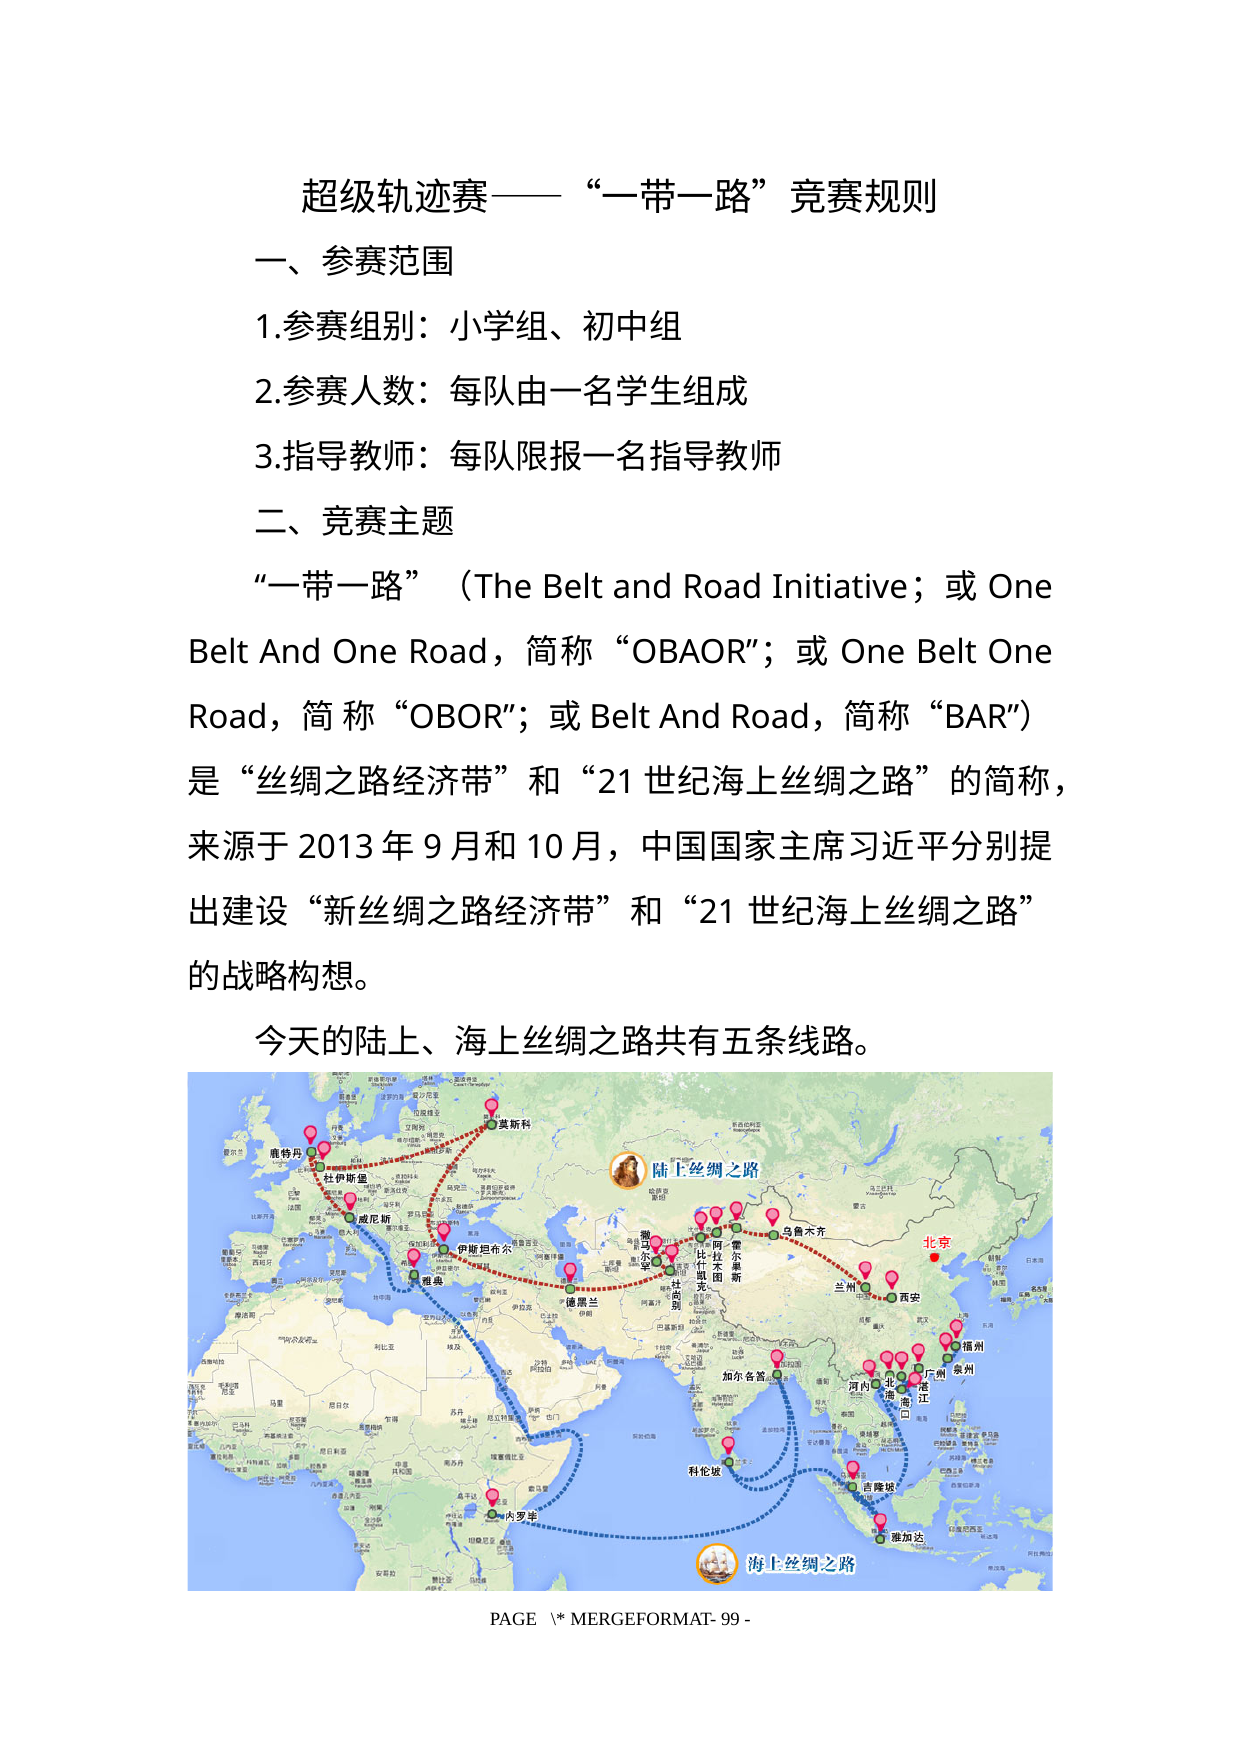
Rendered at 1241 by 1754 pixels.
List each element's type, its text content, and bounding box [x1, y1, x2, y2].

text 3.指导教师：每队限报一名指导教师 [187, 422, 1053, 487]
text 今天的陆上、海上丝绸之路共有五条线路。 [187, 1007, 1053, 1072]
text 二、竞赛主题 [187, 487, 1053, 552]
text 一、参赛范围 [187, 227, 1053, 292]
text 2.参赛人数：每队由一名学生组成 [187, 357, 1053, 422]
picture [187, 1072, 1053, 1591]
text 超级轨迹赛——“一带一路”竞赛规则 [187, 162, 1053, 227]
text “一带一路”（The Belt and Road Initiative；或 One Belt And One Road，简称“OBAOR”；或 One Belt One Road，简 称“OBOR”；或 Belt And Road，简称“BAR”）是“丝绸之路经济带”和“21世纪海上丝绸之路”的简称，来源于2013年9月和10月，中国国家主席习近平分别提出建设“新丝绸之路经济带”和“21 世纪海上丝绸之路”的战略构想。 [187, 552, 1053, 1007]
text 1.参赛组别：小学组、初中组 [187, 292, 1053, 357]
